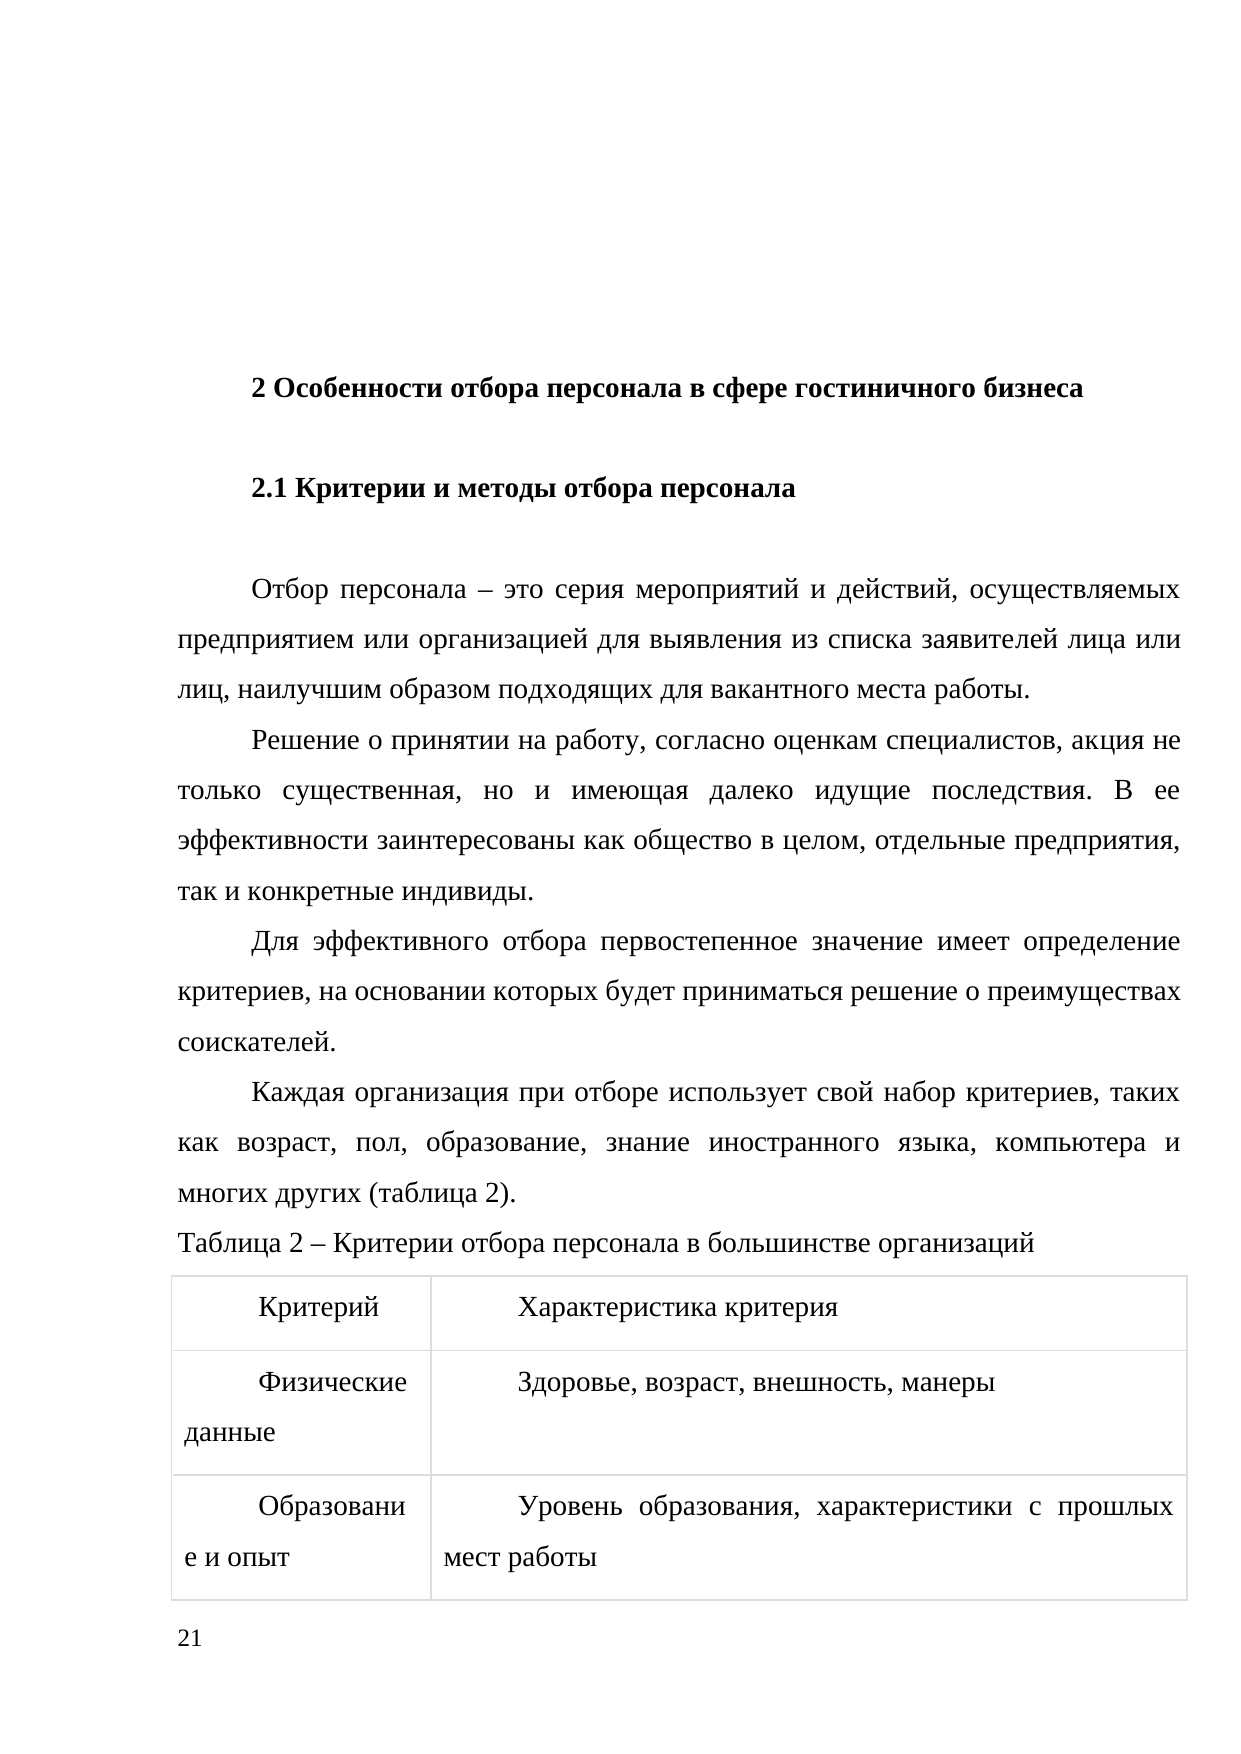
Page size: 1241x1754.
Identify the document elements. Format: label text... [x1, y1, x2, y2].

table_cell Здоровье, возраст, внешность, манеры [432, 1351, 1186, 1474]
text Каждая организация при отборе использует свой набор критериев, таких как возраст, пол, образование, знание иностранного языка, компьютера и многих других (таблица 2). [177, 1074, 1181, 1208]
text Таблица 2 – Критерии отбора персонала в большинстве организаций [177, 1225, 1181, 1258]
table_cell Физические данные [172, 1351, 430, 1474]
table_cell Образование и опыт [172, 1475, 430, 1599]
text Отбор персонала – это серия мероприятий и действий, осуществляемых предприятием или организацией для выявления из списка заявителей лица или лиц, наилучшим образом подходящих для вакантного места работы. [177, 571, 1181, 705]
text 2 Особенности отбора персонала в сфере гостиничного бизнеса [177, 370, 1181, 403]
table_header Критерий [172, 1277, 430, 1350]
text 2.1 Критерии и методы отбора персонала [177, 470, 1181, 504]
text Решение о принятии на работу, согласно оценкам специалистов, акция не только существенная, но и имеющая далеко идущие последствия. В ее эффективности заинтересованы как общество в целом, отдельные предприятия, так и конкретные индивиды. [177, 722, 1181, 906]
table_header Характеристика критерия [432, 1277, 1186, 1350]
text Для эффективного отбора первостепенное значение имеет определение критериев, на основании которых будет приниматься решение о преимуществах соискателей. [177, 923, 1181, 1057]
table_cell Уровень образования, характеристики с прошлых мест работы [432, 1476, 1186, 1599]
